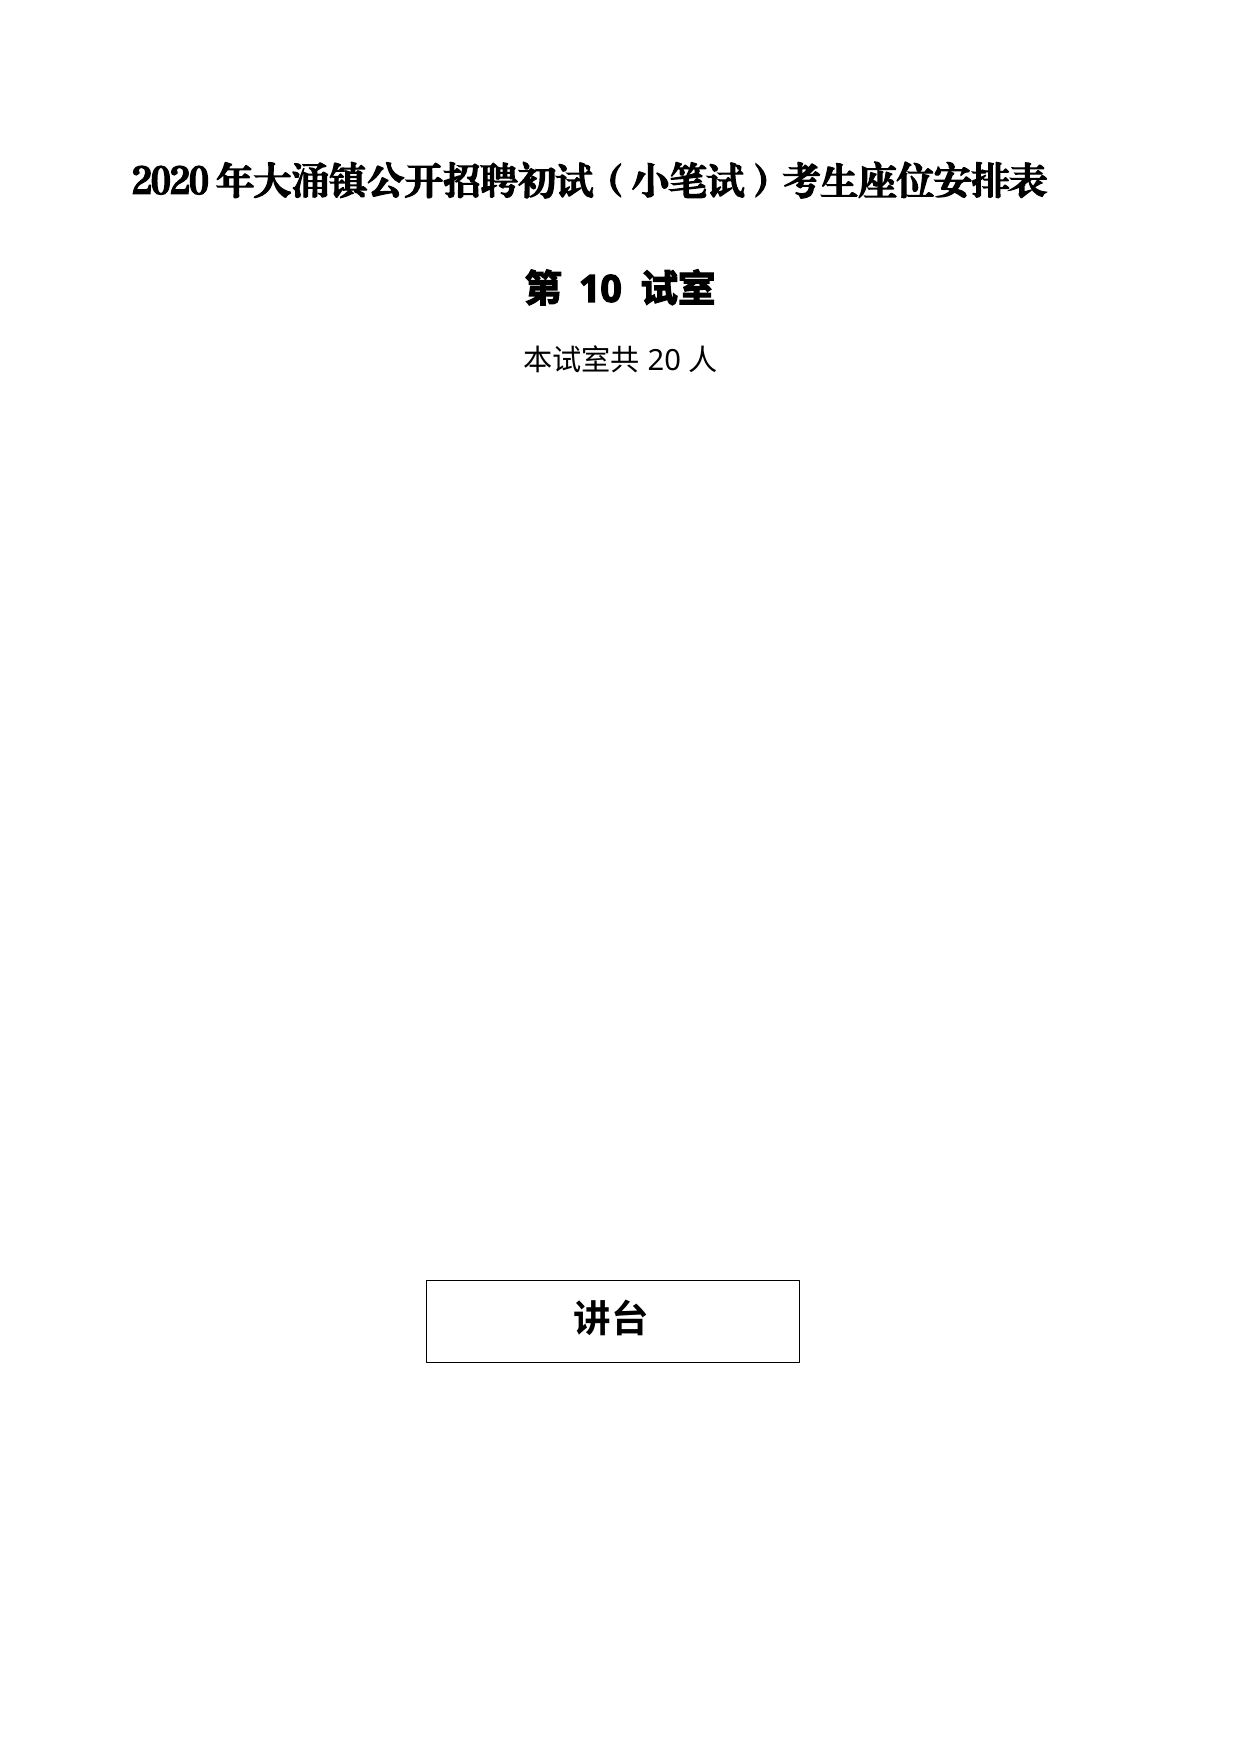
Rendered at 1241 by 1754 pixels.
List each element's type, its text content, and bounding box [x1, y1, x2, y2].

text 本试室共 20 人 [516, 339, 724, 379]
text 第 10 试室 [515, 260, 724, 312]
